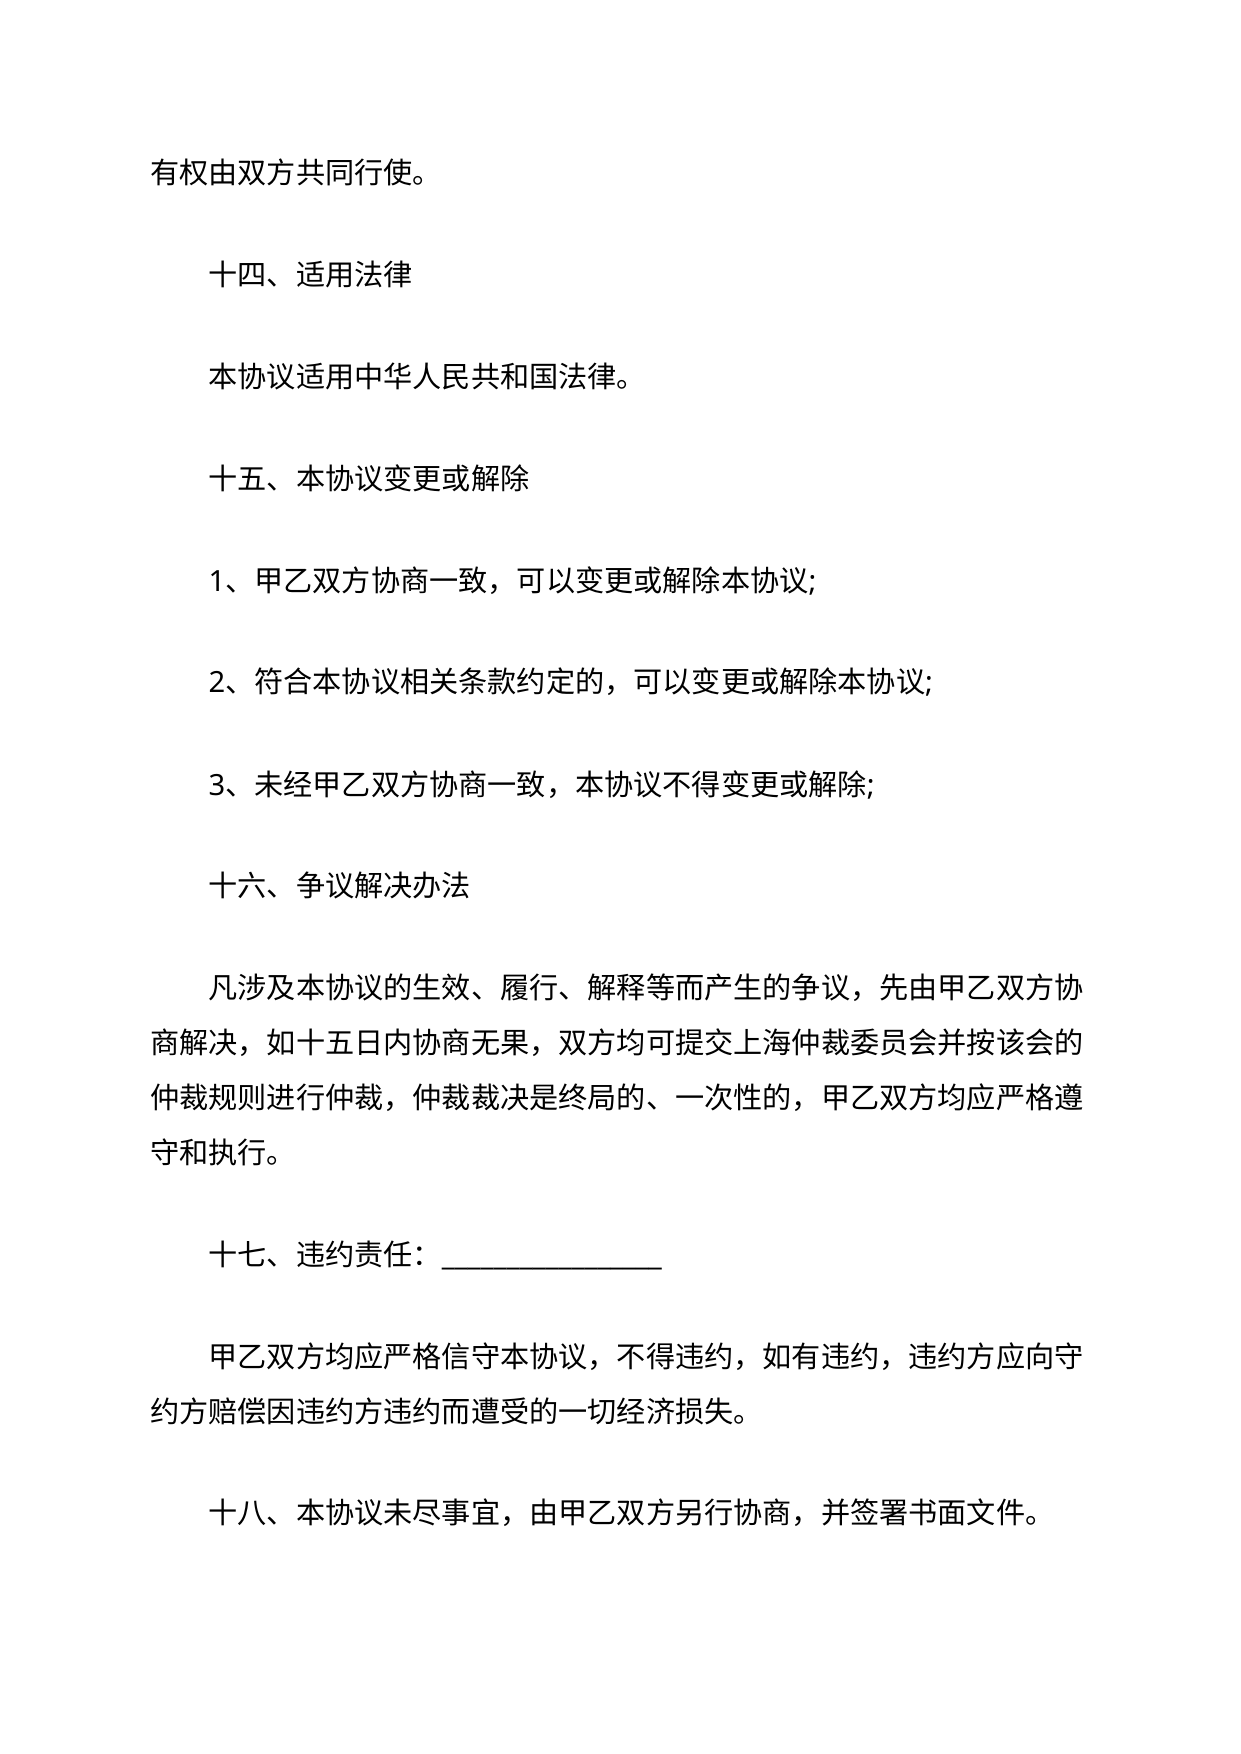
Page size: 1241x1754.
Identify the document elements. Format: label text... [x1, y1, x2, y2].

text 十六、争议解决办法 [150, 863, 1090, 905]
text 十八、本协议未尽事宜，由甲乙双方另行协商，并签署书面文件。 [150, 1490, 1090, 1532]
text 凡涉及本协议的生效、履行、解释等而产生的争议，先由甲乙双方协商解决，如十五日内协商无果，双方均可提交上海仲裁委员会并按该会的仲裁规则进行仲裁，仲裁裁决是终局的、一次性的，甲乙双方均应严格遵守和执行。 [150, 965, 1090, 1172]
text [150, 150, 1090, 192]
text 2、符合本协议相关条款约定的，可以变更或解除本协议; [150, 659, 1090, 701]
text 1、甲乙双方协商一致，可以变更或解除本协议; [150, 557, 1090, 599]
text 十七、违约责任：_________________ [150, 1231, 1090, 1274]
text 十四、适用法律 [150, 252, 1090, 294]
text 本协议适用中华人民共和国法律。 [150, 353, 1090, 396]
text 3、未经甲乙双方协商一致，本协议不得变更或解除; [150, 761, 1090, 803]
text 甲乙双方均应严格信守本协议，不得违约，如有违约，违约方应向守约方赔偿因违约方违约而遭受的一切经济损失。 [150, 1333, 1090, 1430]
text 十五、本协议变更或解除 [150, 455, 1090, 498]
